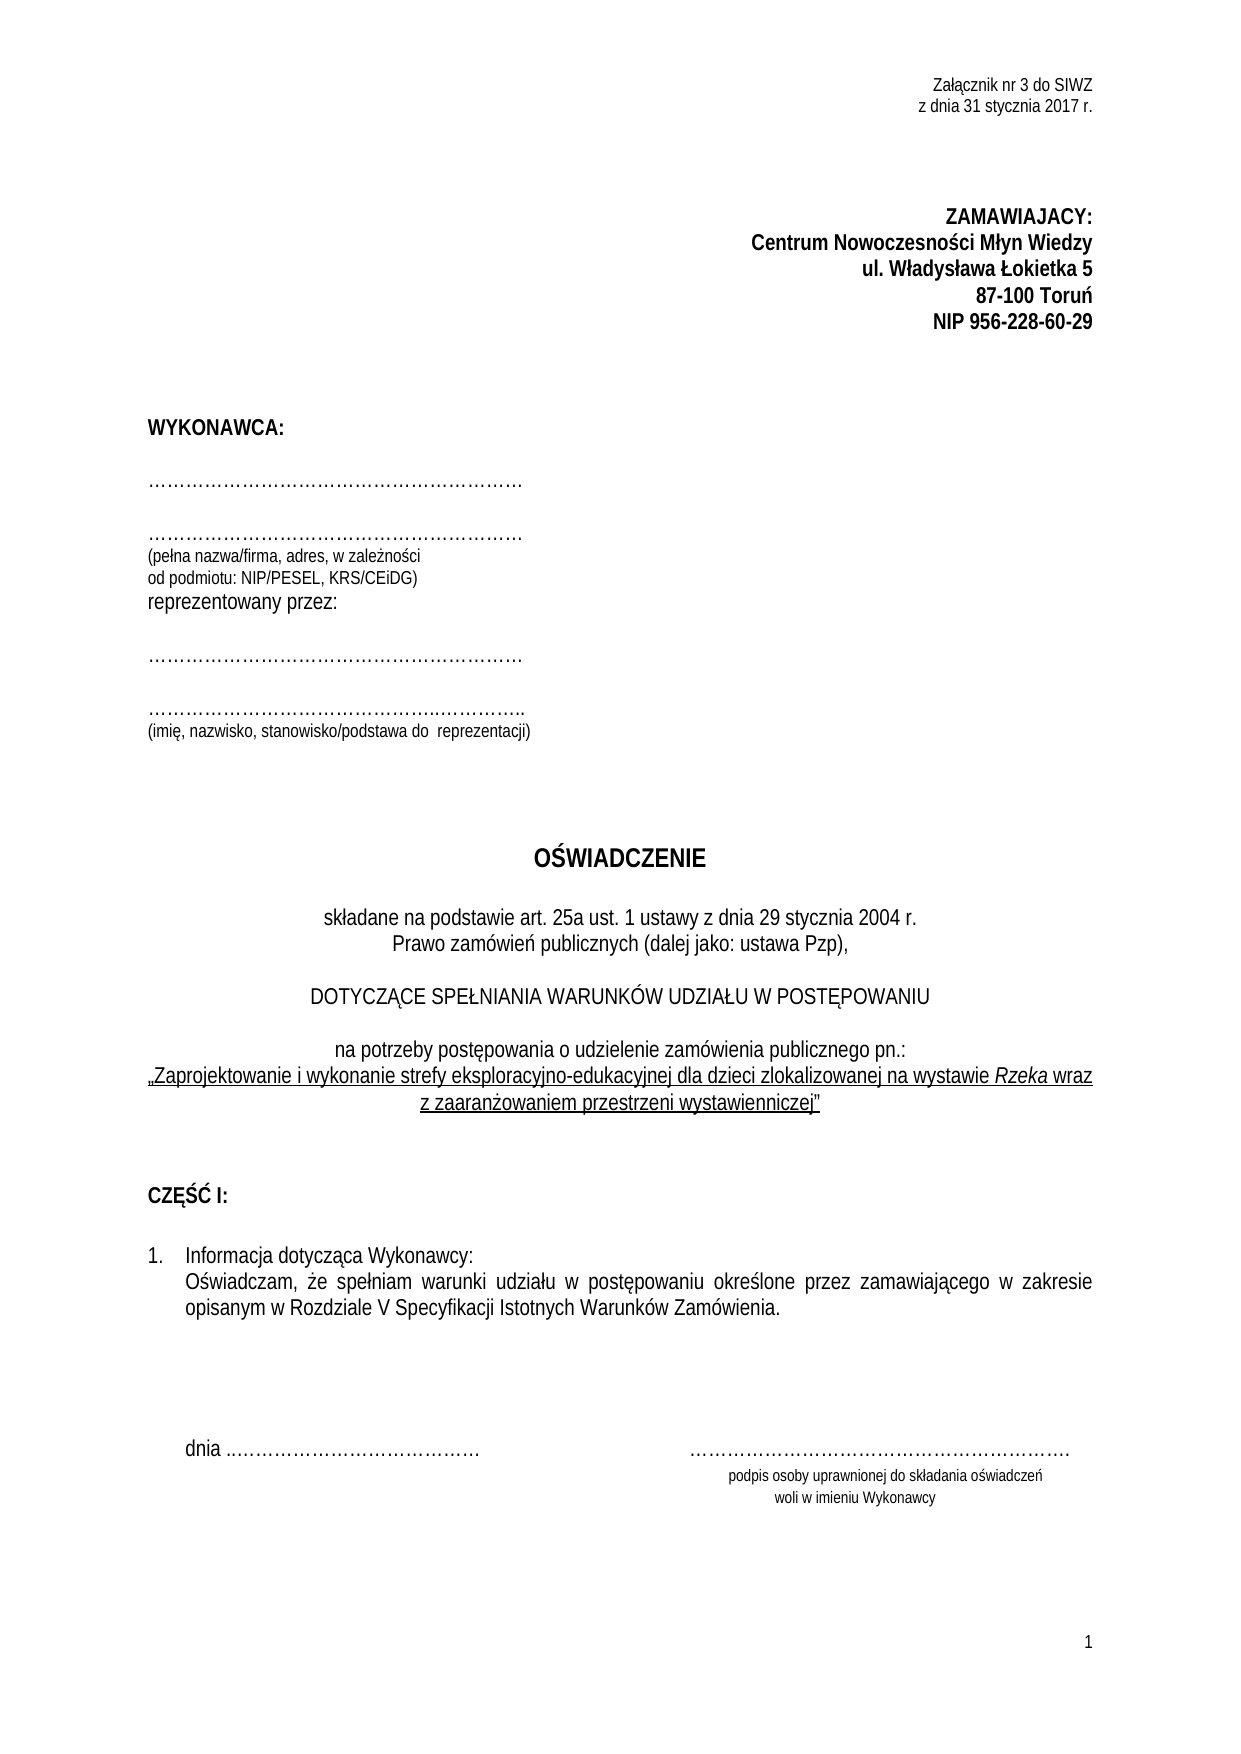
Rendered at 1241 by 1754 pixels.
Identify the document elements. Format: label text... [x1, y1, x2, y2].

text ul. Władysława Łokietka 5 [148, 255, 1093, 282]
text „Zaprojektowanie i wykonanie strefy eksploracyjno-edukacyjnej dla dzieci zlokalizowanej na wystawie Rzeka wraz z zaaranżowaniem przestrzeni wystawienniczej” [148, 1062, 1093, 1085]
text WYKONAWCA: [148, 413, 1093, 440]
text ZAMAWIAJACY: [148, 203, 1093, 229]
text 87-100 Toruń [148, 282, 1093, 308]
text Centrum Nowoczesności Młyn Wiedzy [148, 229, 1093, 255]
text „Zaprojektowanie i wykonanie strefy eksploracyjno-edukacyjnej dla dzieci zlokalizowanej na wystawie Rzeka wraz z zaaranżowaniem przestrzeni wystawienniczej” [148, 1086, 1093, 1115]
text Prawo zamówień publicznych (dalej jako: ustawa Pzp), [148, 930, 1093, 957]
list Informacja dotycząca Wykonawcy: [148, 1242, 1093, 1268]
text …………………………………………………… [148, 466, 1093, 492]
text …………………………………………………… [148, 641, 1093, 667]
text DOTYCZĄCE SPEŁNIANIA WARUNKÓW UDZIAŁU W POSTĘPOWANIU [148, 983, 1093, 1009]
text reprezentowany przez: [148, 588, 1093, 615]
text ………………………………………..………….. [148, 694, 1093, 720]
text składane na podstawie art. 25a ust. 1 ustawy z dnia 29 stycznia 2004 r. [148, 904, 1093, 930]
text OŚWIADCZENIE [148, 842, 1093, 873]
text CZĘŚĆ I: [148, 1182, 1093, 1208]
list Oświadczam, że spełniam warunki udziału w postępowaniu określone przez zamawiającego w zakresie opisanym w Rozdziale V Specyfikacji Istotnych Warunków Zamówienia. [185, 1268, 1093, 1321]
text NIP 956-228-60-29 [148, 308, 1093, 334]
text …………………………………………………… [148, 519, 1093, 545]
text na potrzeby postępowania o udzielenie zamówienia publicznego pn.: [148, 1036, 1093, 1062]
text (imię, nazwisko, stanowisko/podstawa do reprezentacji) [148, 720, 1093, 742]
text woli w imieniu Wykonawcy [148, 1487, 1093, 1507]
text dnia ..………………………………… ……………………………………………………. [148, 1435, 1093, 1462]
text podpis osoby uprawnionej do składania oświadczeń [221, 1465, 1093, 1484]
text (pełna nazwa/firma, adres, w zależności [148, 545, 1093, 567]
text od podmiotu: NIP/PESEL, KRS/CEiDG) [148, 567, 1093, 588]
